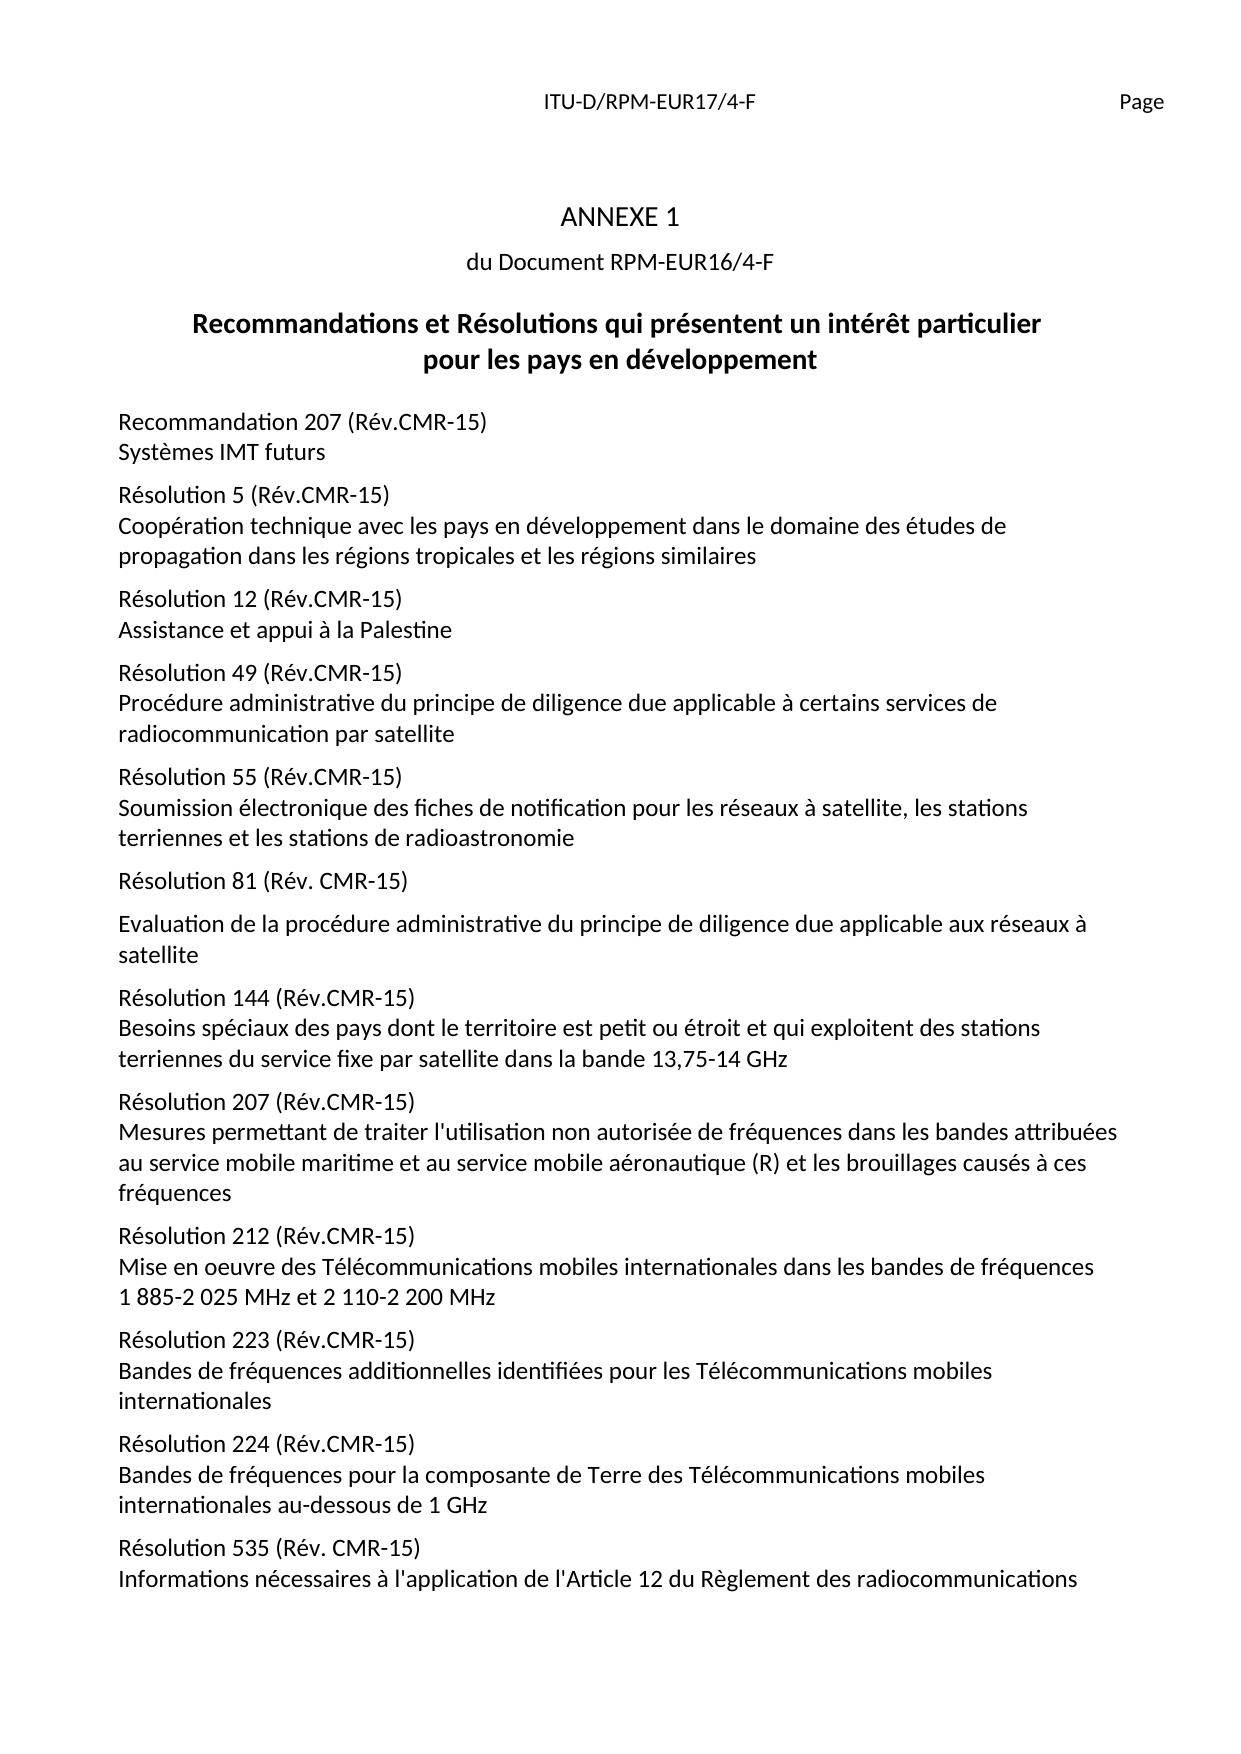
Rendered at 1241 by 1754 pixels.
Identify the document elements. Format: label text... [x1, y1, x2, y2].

text Résolution 55 (Rév.CMR-15) Soumission électronique des fiches de notification pour les réseaux à satellite, les stations terriennes et les stations de radioastronomie [118, 761, 1122, 853]
text Résolution 5 (Rév.CMR-15) Coopération technique avec les pays en développement dans le domaine des études de propagation dans les régions tropicales et les régions similaires [118, 479, 1122, 571]
text Evaluation de la procédure administrative du principe de diligence due applicable aux réseaux à satellite [118, 908, 1122, 969]
text Recommandation 207 (Rév.CMR-15) Systèmes IMT futurs [118, 406, 1122, 467]
text du Document RPM-EUR16/4-F [118, 246, 1122, 276]
text Résolution 212 (Rév.CMR-15) Mise en oeuvre des Télécommunications mobiles internationales dans les bandes de fréquences 1 885-2 025 MHz et 2 110-2 200 MHz [118, 1220, 1122, 1312]
title Recommandations et Résolutions qui présentent un intérêt particulier pour les pays en développement [118, 306, 1122, 377]
text Résolution 49 (Rév.CMR-15) Procédure administrative du principe de diligence due applicable à certains services de radiocommunication par satellite [118, 657, 1122, 749]
text Résolution 12 (Rév.CMR-15) Assistance et appui à la Palestine [118, 583, 1122, 644]
text Résolution 223 (Rév.CMR-15) Bandes de fréquences additionnelles identifiées pour les Télécommunications mobiles internationales [118, 1324, 1122, 1416]
text Résolution 144 (Rév.CMR-15) Besoins spéciaux des pays dont le territoire est petit ou étroit et qui exploitent des stations terriennes du service fixe par satellite dans la bande 13,75-14 GHz [118, 982, 1122, 1073]
text Résolution 81 (Rév. CMR-15) [118, 865, 1122, 896]
text Résolution 535 (Rév. CMR-15) Informations nécessaires à l'application de l'Article 12 du Règlement des radiocommunications [118, 1533, 1122, 1594]
text Résolution 224 (Rév.CMR-15) Bandes de fréquences pour la composante de Terre des Télécommunications mobiles internationales au-dessous de 1 GHz [118, 1428, 1122, 1520]
text Annexe 1 [118, 198, 1122, 233]
text Résolution 207 (Rév.CMR-15) Mesures permettant de traiter l'utilisation non autorisée de fréquences dans les bandes attribuées au service mobile maritime et au service mobile aéronautique (R) et les brouillages causés à ces fréquences [118, 1086, 1122, 1208]
